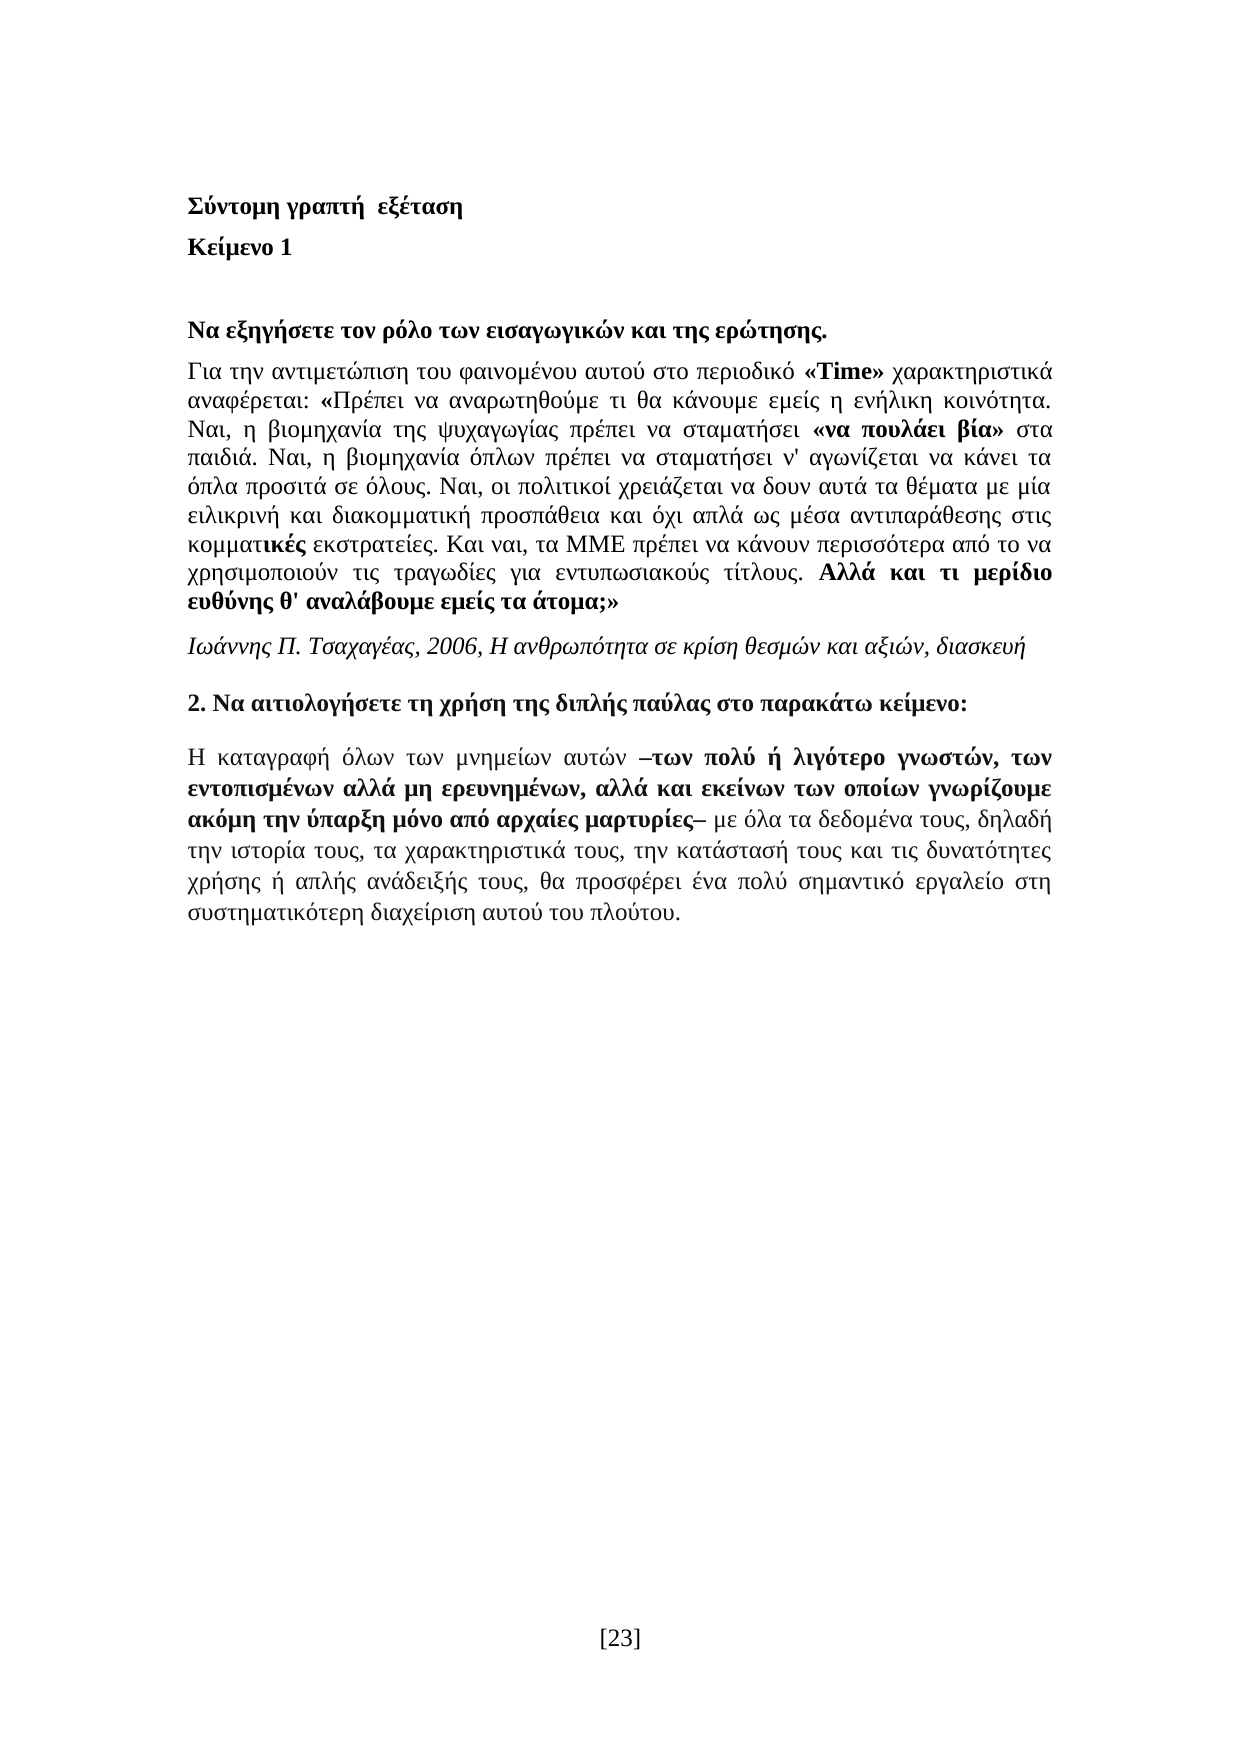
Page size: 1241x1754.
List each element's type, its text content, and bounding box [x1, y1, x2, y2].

text Κείμενο 1 [187, 232, 1053, 261]
text Ιωάννης Π. Τσαχαγέας, 2006, Η ανθρωπότητα σε κρίση θεσμών και αξιών, διασκευή [187, 631, 1053, 660]
text Για την αντιμετώπιση του φαινομένου αυτού στο περιοδικό «Time» χαρακτηριστικά αναφέρεται: «Πρέπει να αναρωτηθούμε τι θα κάνουμε εμείς η ενήλικη κοινότητα. Ναι, η βιομηχανία της ψυχαγωγίας πρέπει να σταματήσει «να πουλάει βία» στα παιδιά. Ναι, η βιομηχανία όπλων πρέπει να σταματήσει ν' αγωνίζεται να κάνει τα όπλα προσιτά σε όλους. Ναι, οι πολιτικοί χρειάζεται να δουν αυτά τα θέματα με μία ειλικρινή και διακομματική προσπάθεια και όχι απλά ως μέσα αντιπαράθεσης στις κομματικές εκστρατείες. Και ναι, τα ΜΜΕ πρέπει να κάνουν περισσότερα από το να χρησιμοποιούν τις τραγωδίες για εντυπωσιακούς τίτλους. Αλλά και τι μερίδιο ευθύνης θ' αναλάβουμε εμείς τα άτομα;» [187, 356, 1053, 615]
text Να εξηγήσετε τον ρόλο των εισαγωγικών και της ερώτησης. [187, 315, 1053, 344]
text Η καταγραφή όλων των μνημείων αυτών –των πολύ ή λιγότερο γνωστών, των εντοπισμένων αλλά μη ερευνημένων, αλλά και εκείνων των οποίων γνωρίζουμε ακόμη την ύπαρξη μόνο από αρχαίες μαρτυρίες– με όλα τα δεδομένα τους, δηλαδή την ιστορία τους, τα χαρακτηριστικά τους, την κατάστασή τους και τις δυνατότητες χρήσης ή απλής ανάδειξής τους, θα προσφέρει ένα πολύ σημαντικό εργαλείο στη συστηματικότερη διαχείριση αυτού του πλούτου. [187, 742, 1053, 926]
text Σύντομη γραπτή εξέταση [187, 191, 1053, 220]
text 2. Να αιτιολογήσετε τη χρήση της διπλής παύλας στο παρακάτω κείμενο: [187, 688, 1053, 717]
